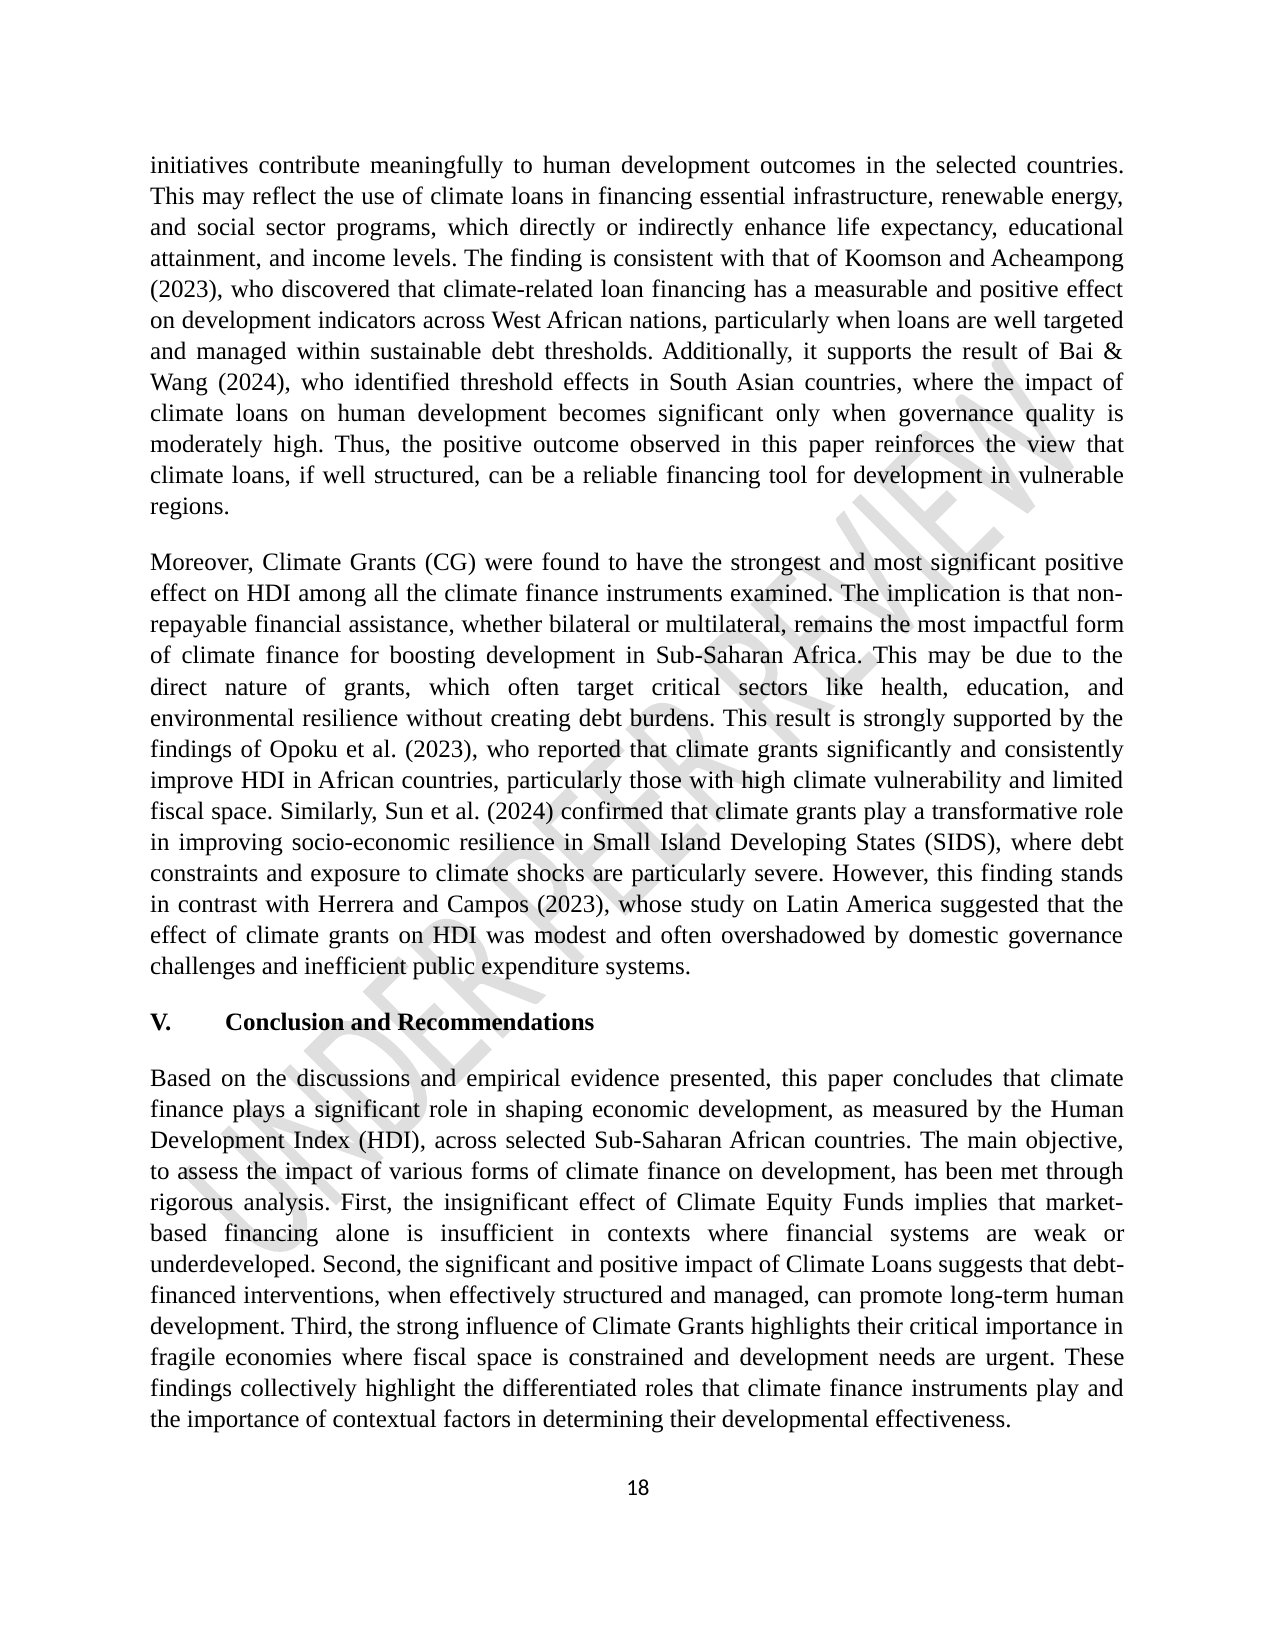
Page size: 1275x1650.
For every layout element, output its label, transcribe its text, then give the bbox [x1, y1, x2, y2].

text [150, 150, 1125, 520]
text Moreover, Climate Grants (CG) were found to have the strongest and most significant positive effect on HDI among all the climate finance instruments examined. The implication is that non-repayable financial assistance, whether bilateral or multilateral, remains the most impactful form of climate finance for boosting development in Sub-Saharan Africa. This may be due to the direct nature of grants, which often target critical sectors like health, education, and environmental resilience without creating debt burdens. This result is strongly supported by the findings of Opoku et al. (2023), who reported that climate grants significantly and consistently improve HDI in African countries, particularly those with high climate vulnerability and limited fiscal space. Similarly, Sun et al. (2024) confirmed that climate grants play a transformative role in improving socio-economic resilience in Small Island Developing States (SIDS), where debt constraints and exposure to climate shocks are particularly severe. However, this finding stands in contrast with Herrera and Campos (2023), whose study on Latin America suggested that the effect of climate grants on HDI was modest and often overshadowed by domestic governance challenges and inefficient public expenditure systems. [150, 547, 1125, 980]
text Based on the discussions and empirical evidence presented, this paper concludes that climate finance plays a significant role in shaping economic development, as measured by the Human Development Index (HDI), across selected Sub-Saharan African countries. The main objective, to assess the impact of various forms of climate finance on development, has been met through rigorous analysis. First, the insignificant effect of Climate Equity Funds implies that market-based financing alone is insufficient in contexts where financial systems are weak or underdeveloped. Second, the significant and positive impact of Climate Loans suggests that debt-financed interventions, when effectively structured and managed, can promote long-term human development. Third, the strong influence of Climate Grants highlights their critical importance in fragile economies where fiscal space is constrained and development needs are urgent. These findings collectively highlight the differentiated roles that climate finance instruments play and the importance of contextual factors in determining their developmental effectiveness. [150, 1063, 1125, 1433]
text V. Conclusion and Recommendations [150, 1007, 1125, 1036]
